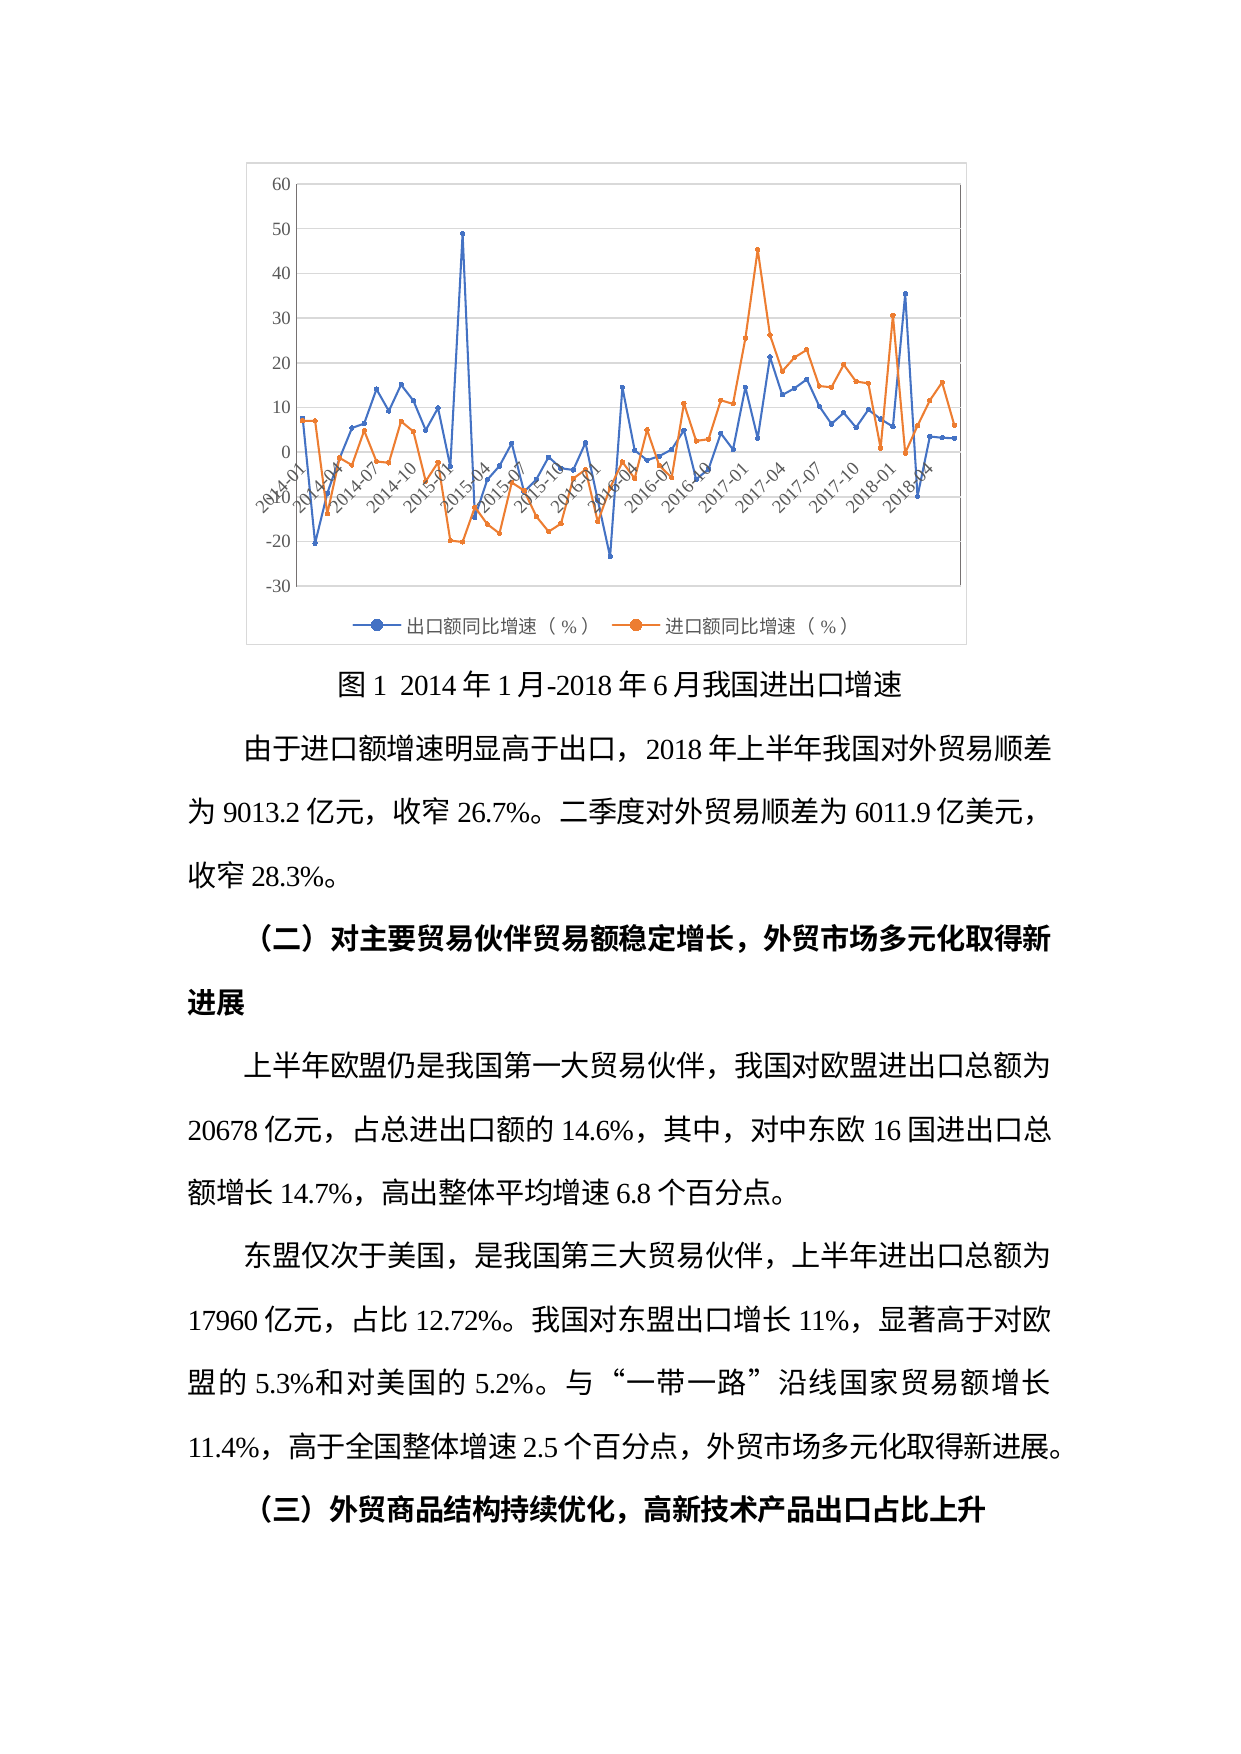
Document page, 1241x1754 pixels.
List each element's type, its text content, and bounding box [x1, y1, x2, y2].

text 图1 2014年1月-2018年6月我国进出口增速 [187, 662, 1053, 704]
text （三）外贸商品结构持续优化，高新技术产品出口占比上升 [187, 1487, 1053, 1529]
text 由于进口额增速明显高于出口，2018年上半年我国对外贸易顺差为9013.2亿元，收窄26.7%。二季度对外贸易顺差为6011.9亿美元，收窄28.3%。 [187, 725, 1053, 894]
text 东盟仅次于美国，是我国第三大贸易伙伴，上半年进出口总额为17960亿元，占比12.72%。我国对东盟出口增长11%，显著高于对欧盟的5.3%和对美国的5.2%。与“一带一路”沿线国家贸易额增长11.4%，高于全国整体增速2.5个百分点，外贸市场多元化取得新进展。 [187, 1233, 1053, 1466]
text 上半年欧盟仍是我国第一大贸易伙伴，我国对欧盟进出口总额为20678亿元，占总进出口额的14.6%，其中，对中东欧16国进出口总额增长14.7%，高出整体平均增速6.8个百分点。 [187, 1043, 1053, 1212]
text （二）对主要贸易伙伴贸易额稳定增长，外贸市场多元化取得新进展 [187, 916, 1053, 1021]
